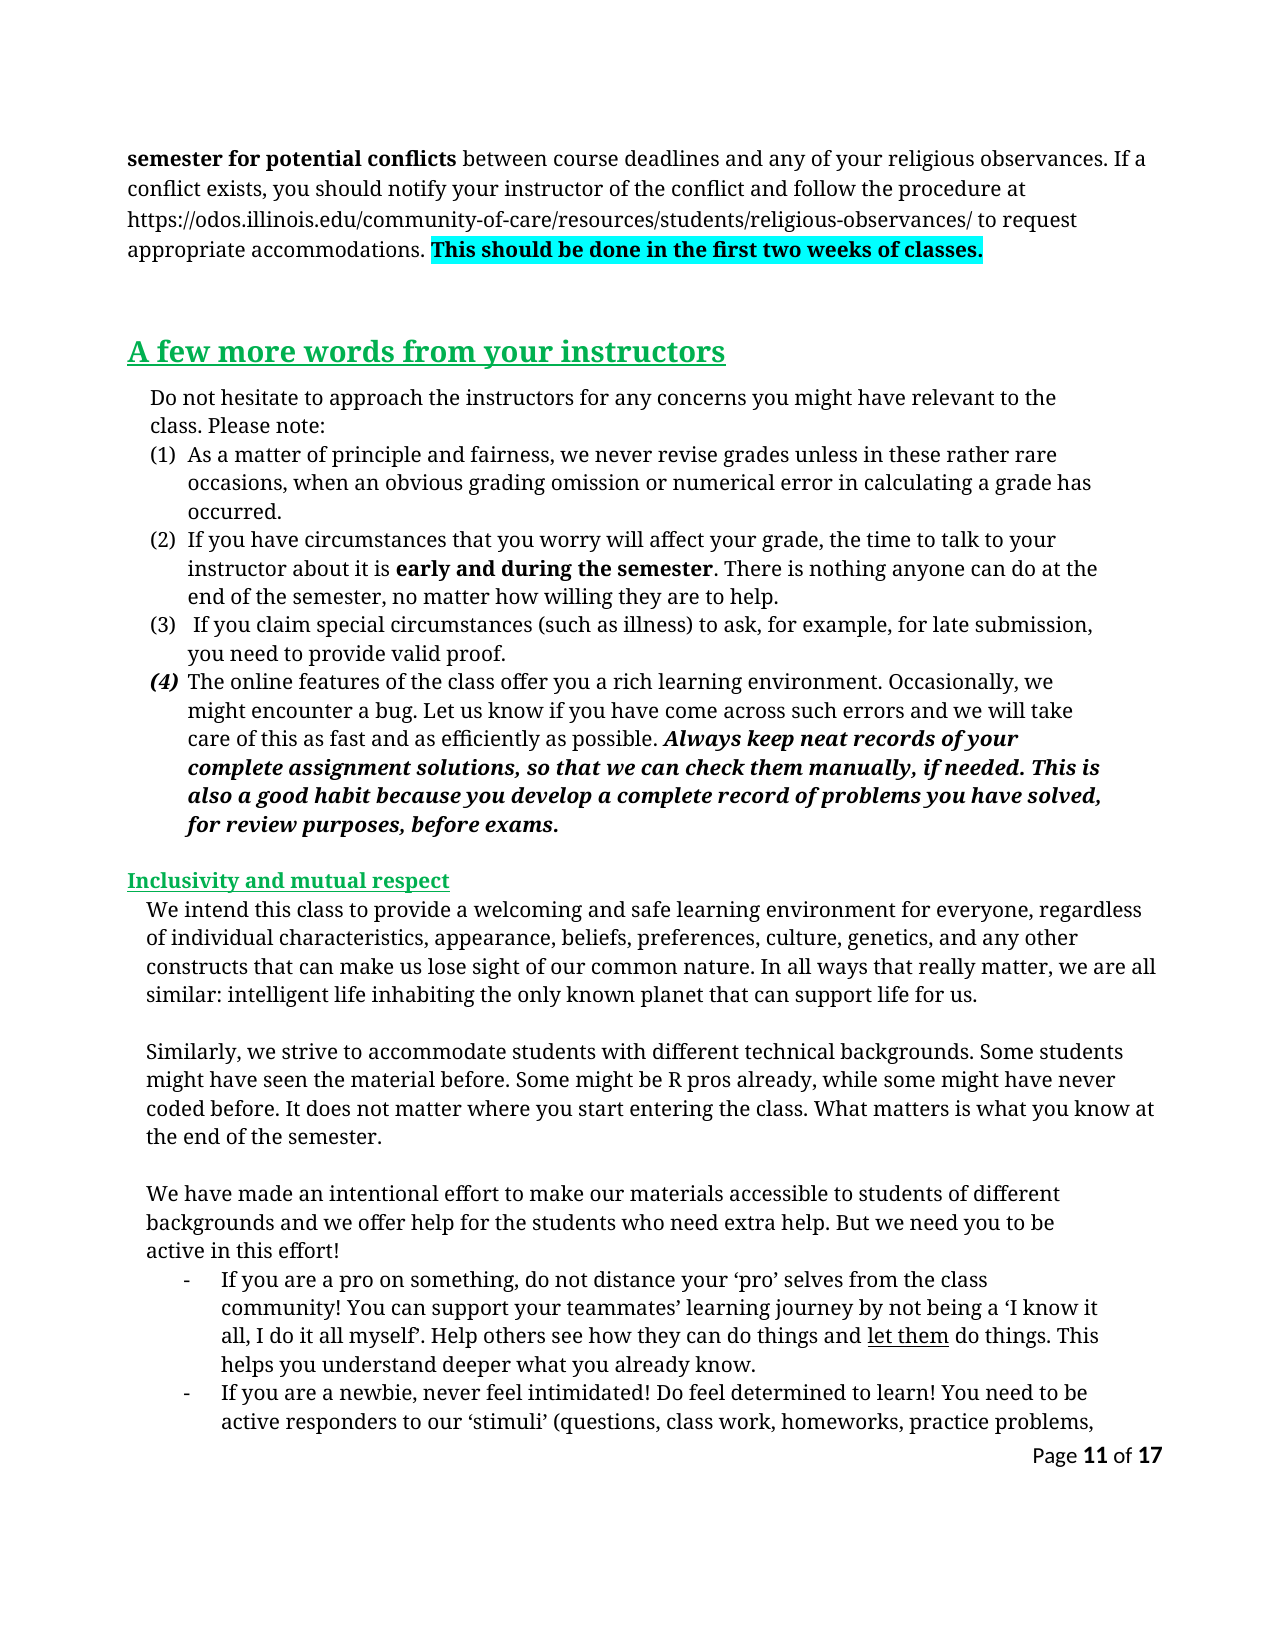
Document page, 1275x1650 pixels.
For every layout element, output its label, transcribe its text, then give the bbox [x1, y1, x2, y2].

text We have made an intentional effort to make our materials accessible to students of different backgrounds and we offer help for the students who need extra help. But we need you to be active in this effort! [146, 1179, 1106, 1265]
list The online features of the class offer you a rich learning environment. Occasionally, we might encounter a bug. Let us know if you have come across such errors and we will take care of this as fast and as efficiently as possible. Always keep neat records of your complete assignment solutions, so that we can check them manually, if needed. This is also a good habit because you develop a complete record of problems you have solved, for review purposes, before exams. [150, 667, 1106, 838]
text Inclusivity and mutual respect [127, 867, 1162, 895]
list If you claim special circumstances (such as illness) to ask, for example, for late submission, you need to provide valid proof. [150, 611, 1106, 667]
list If you have circumstances that you worry will affect your grade, the time to talk to your instructor about it is early and during the semester. There is nothing anyone can do at the end of the semester, no matter how willing they are to help. [150, 525, 1106, 611]
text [127, 144, 1162, 264]
text Similarly, we strive to accommodate students with different technical backgrounds. Some students might have seen the material before. Some might be R pros already, while some might have never coded before. It does not matter where you start entering the class. What matters is what you know at the end of the semester. [146, 1037, 1162, 1151]
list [183, 1378, 1106, 1435]
text Do not hesitate to approach the instructors for any concerns you might have relevant to the class. Please note: [150, 383, 1106, 440]
list As a matter of principle and fairness, we never revise grades unless in these rather rare occasions, when an obvious grading omission or numerical error in calculating a grade has occurred. [150, 440, 1106, 525]
text We intend this class to provide a welcoming and safe learning environment for everyone, regardless of individual characteristics, appearance, beliefs, preferences, culture, genetics, and any other constructs that can make us lose sight of our common nature. In all ways that really matter, we are all similar: intelligent life inhabiting the only known planet that can support life for us. [146, 895, 1162, 1009]
subtitle A few more words from your instructors [127, 331, 1162, 371]
list If you are a pro on something, do not distance your ‘pro’ selves from the class community! You can support your teammates’ learning journey by not being a ‘I know it all, I do it all myself’. Help others see how they can do things and let them do things. This helps you understand deeper what you already know. [183, 1265, 1106, 1378]
